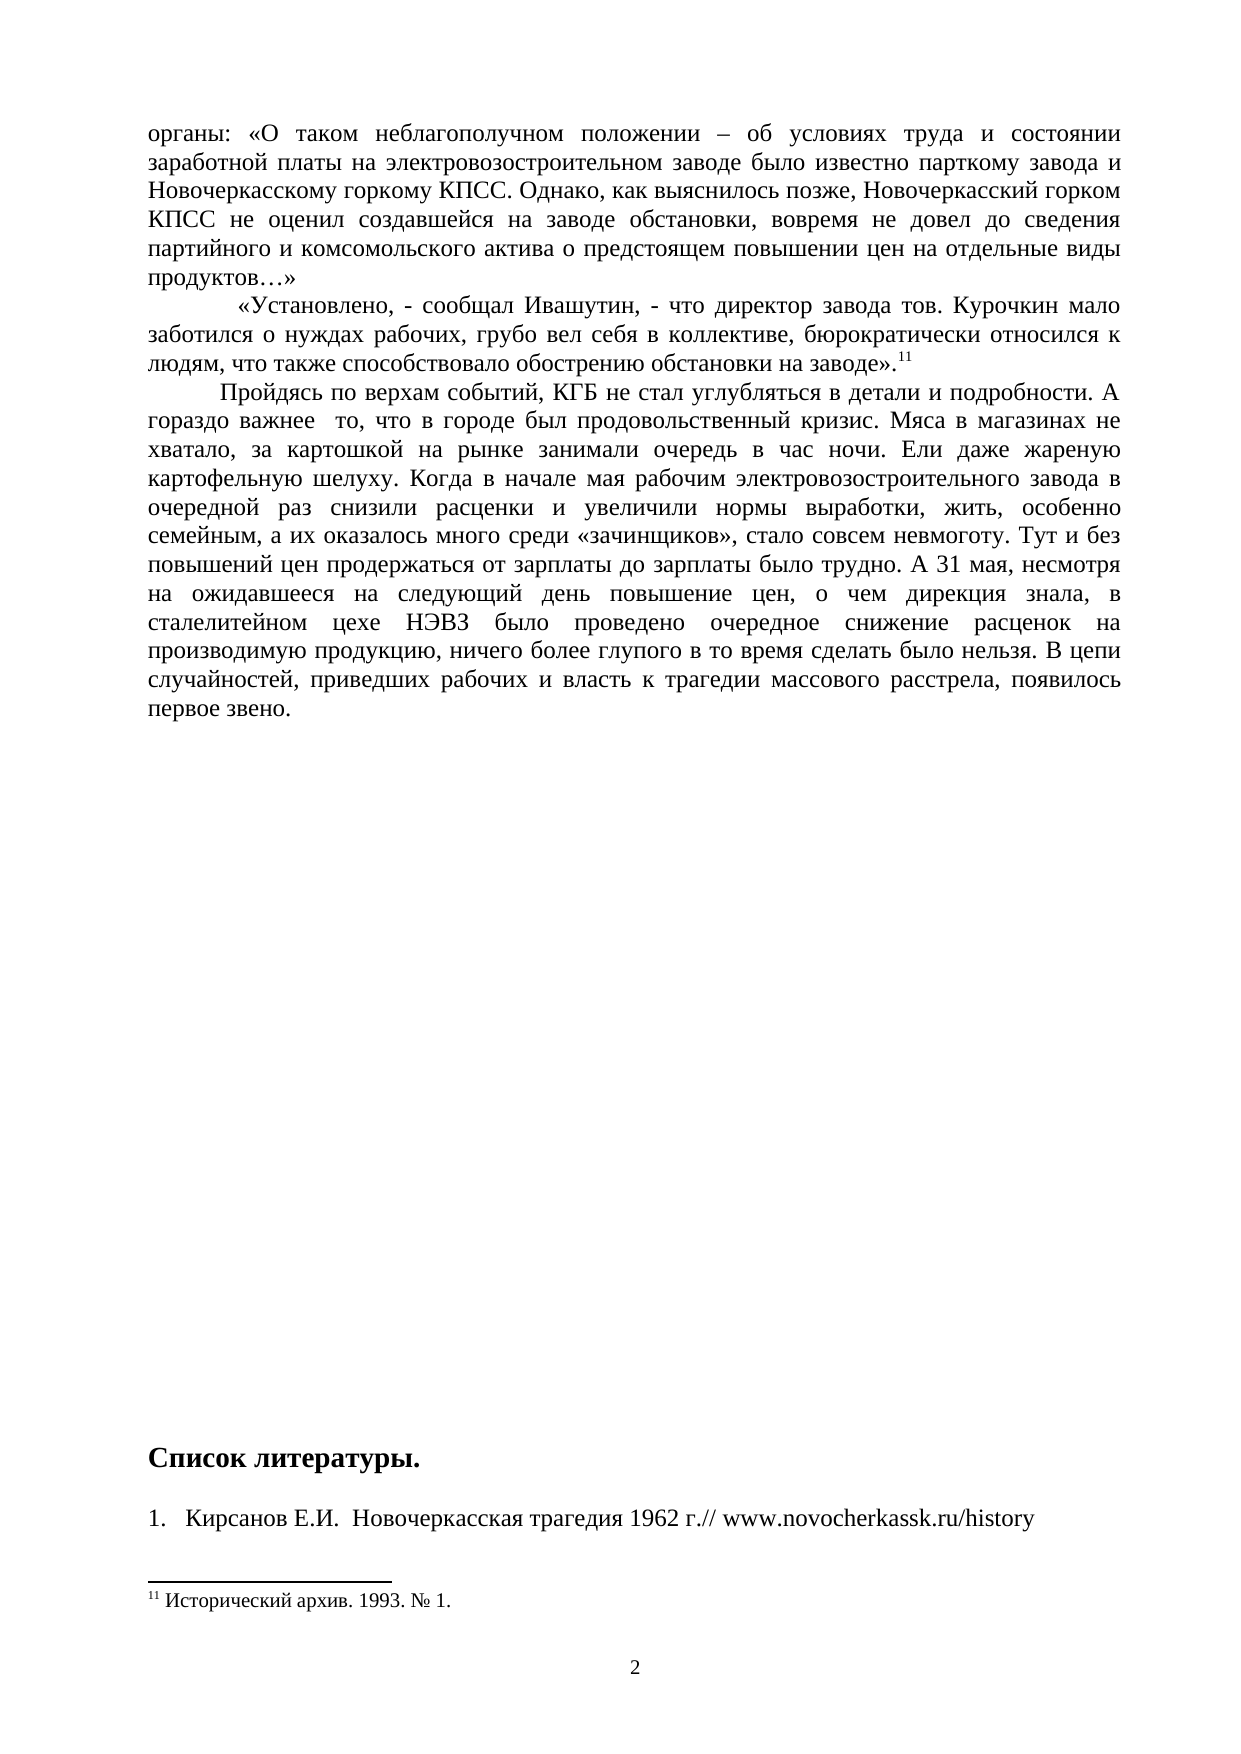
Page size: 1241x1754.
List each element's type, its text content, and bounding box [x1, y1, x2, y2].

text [148, 118, 1122, 291]
text «Установлено, - сообщал Ивашутин, - что директор завода тов. Курочкин мало заботился о нуждах рабочих, грубо вел себя в коллективе, бюрократически относился к людям, что также способствовало обострению обстановки на заводе». [148, 291, 1122, 377]
text Список литературы. [148, 1441, 1122, 1474]
list Кирсанов Е.И. Новочеркасская трагедия 1962 г.// www.novocherkassk.ru/history [148, 1503, 1122, 1532]
text Пройдясь по верхам событий, КГБ не стал углубляться в детали и подробности. А гораздо важнее то, что в городе был продовольственный кризис. Мяса в магазинах не хватало, за картошкой на рынке занимали очередь в час ночи. Ели даже жареную картофельную шелуху. Когда в начале мая рабочим электровозостроительного завода в очередной раз снизили расценки и увеличили нормы выработки, жить, особенно семейным, а их оказалось много среди «зачинщиков», стало совсем невмоготу. Тут и без повышений цен продержаться от зарплаты до зарплаты было трудно. А 31 мая, несмотря на ожидавшееся на следующий день повышение цен, о чем дирекция знала, в сталелитейном цехе НЭВЗ было проведено очередное снижение расценок на производимую продукцию, ничего более глупого в то время сделать было нельзя. В цепи случайностей, приведших рабочих и власть к трагедии массового расстрела, появилось первое звено. [148, 377, 1122, 722]
